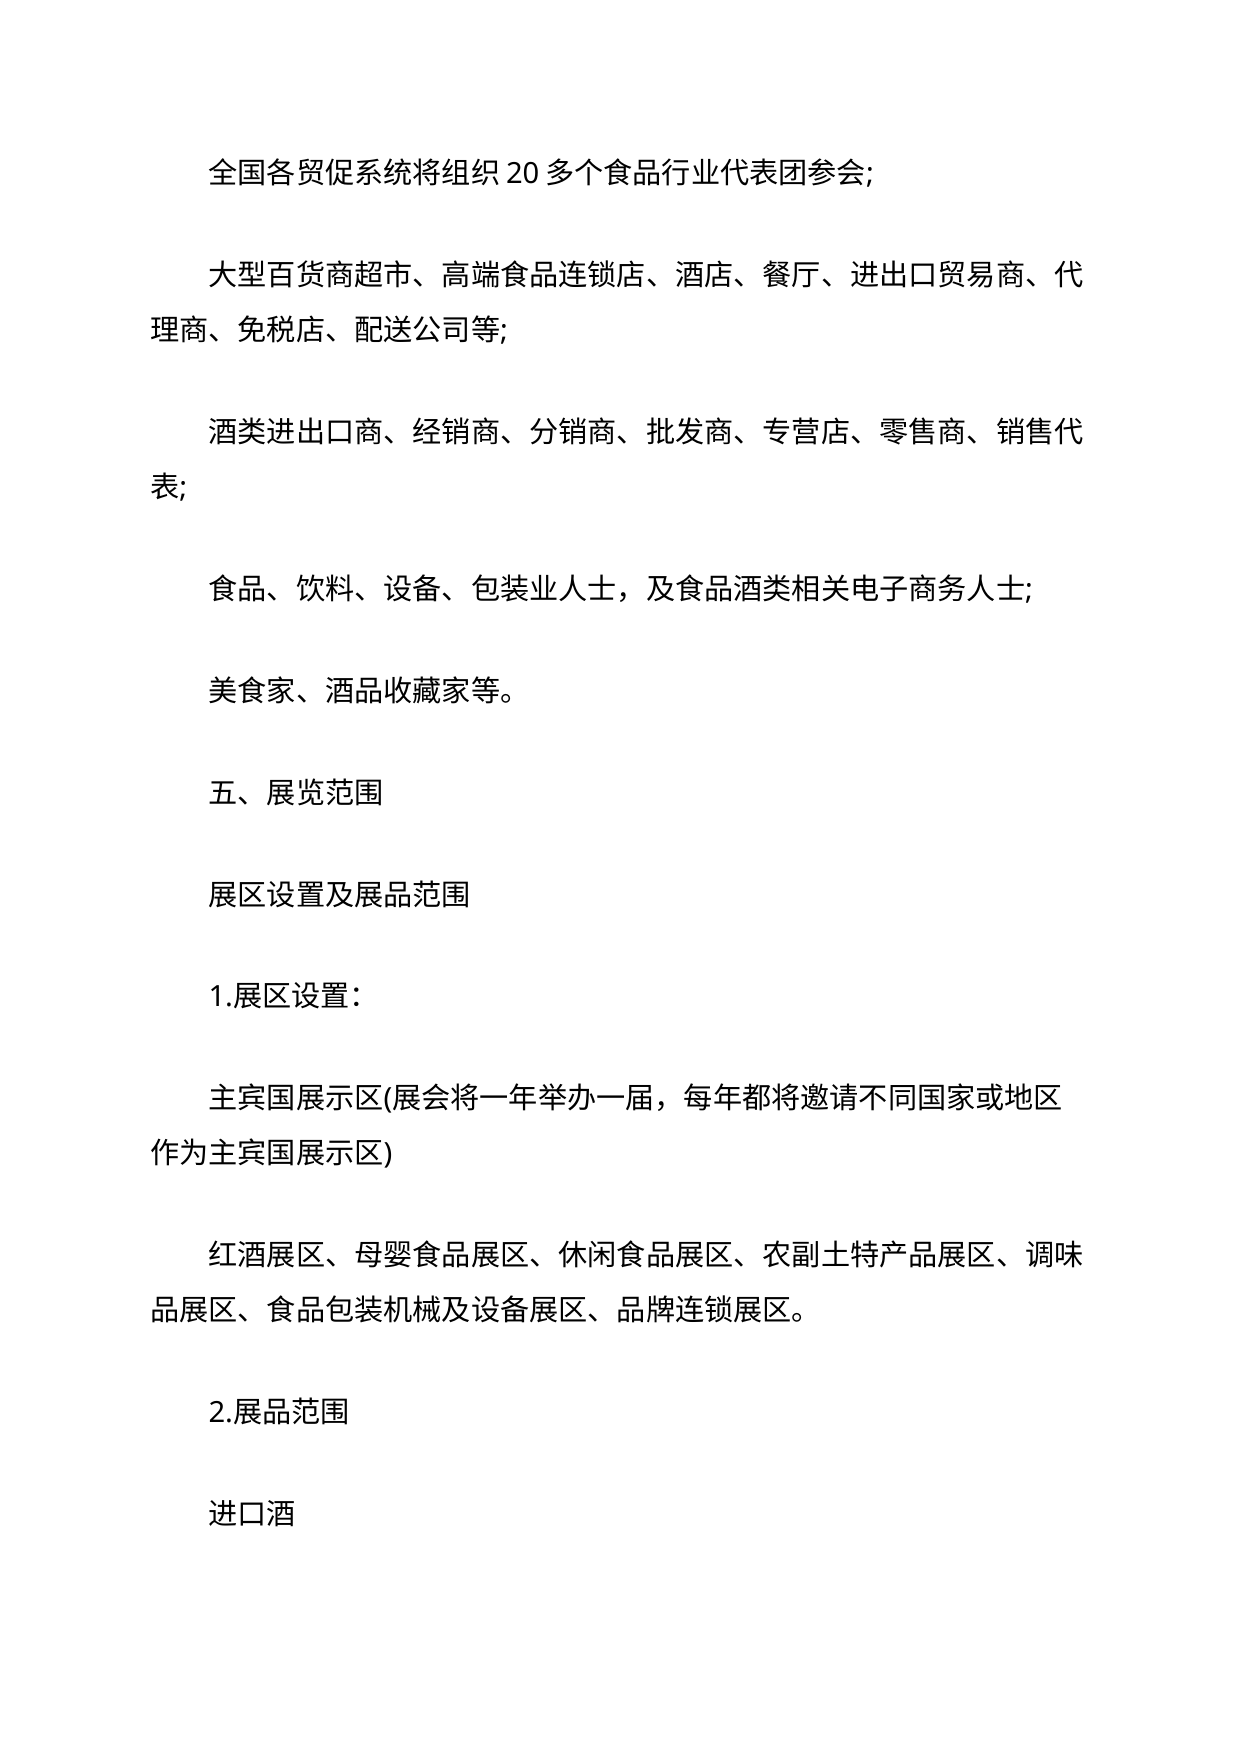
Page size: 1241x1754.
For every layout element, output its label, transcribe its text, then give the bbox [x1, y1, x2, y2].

text 进口酒 [150, 1491, 1090, 1533]
text 红酒展区、母婴食品展区、休闲食品展区、农副土特产品展区、调味品展区、食品包装机械及设备展区、品牌连锁展区。 [150, 1232, 1090, 1329]
text 食品、饮料、设备、包装业人士，及食品酒类相关电子商务人士; [150, 566, 1090, 608]
text 2.展品范围 [150, 1389, 1090, 1431]
text 酒类进出口商、经销商、分销商、批发商、专营店、零售商、销售代表; [150, 409, 1090, 506]
text 1.展区设置： [150, 973, 1090, 1015]
text 展区设置及展品范围 [150, 871, 1090, 913]
text 全国各贸促系统将组织20多个食品行业代表团参会; [150, 150, 1090, 192]
text 大型百货商超市、高端食品连锁店、酒店、餐厅、进出口贸易商、代理商、免税店、配送公司等; [150, 252, 1090, 349]
text 五、展览范围 [150, 769, 1090, 812]
text 主宾国展示区(展会将一年举办一届，每年都将邀请不同国家或地区作为主宾国展示区) [150, 1075, 1090, 1172]
text 美食家、酒品收藏家等。 [150, 668, 1090, 710]
